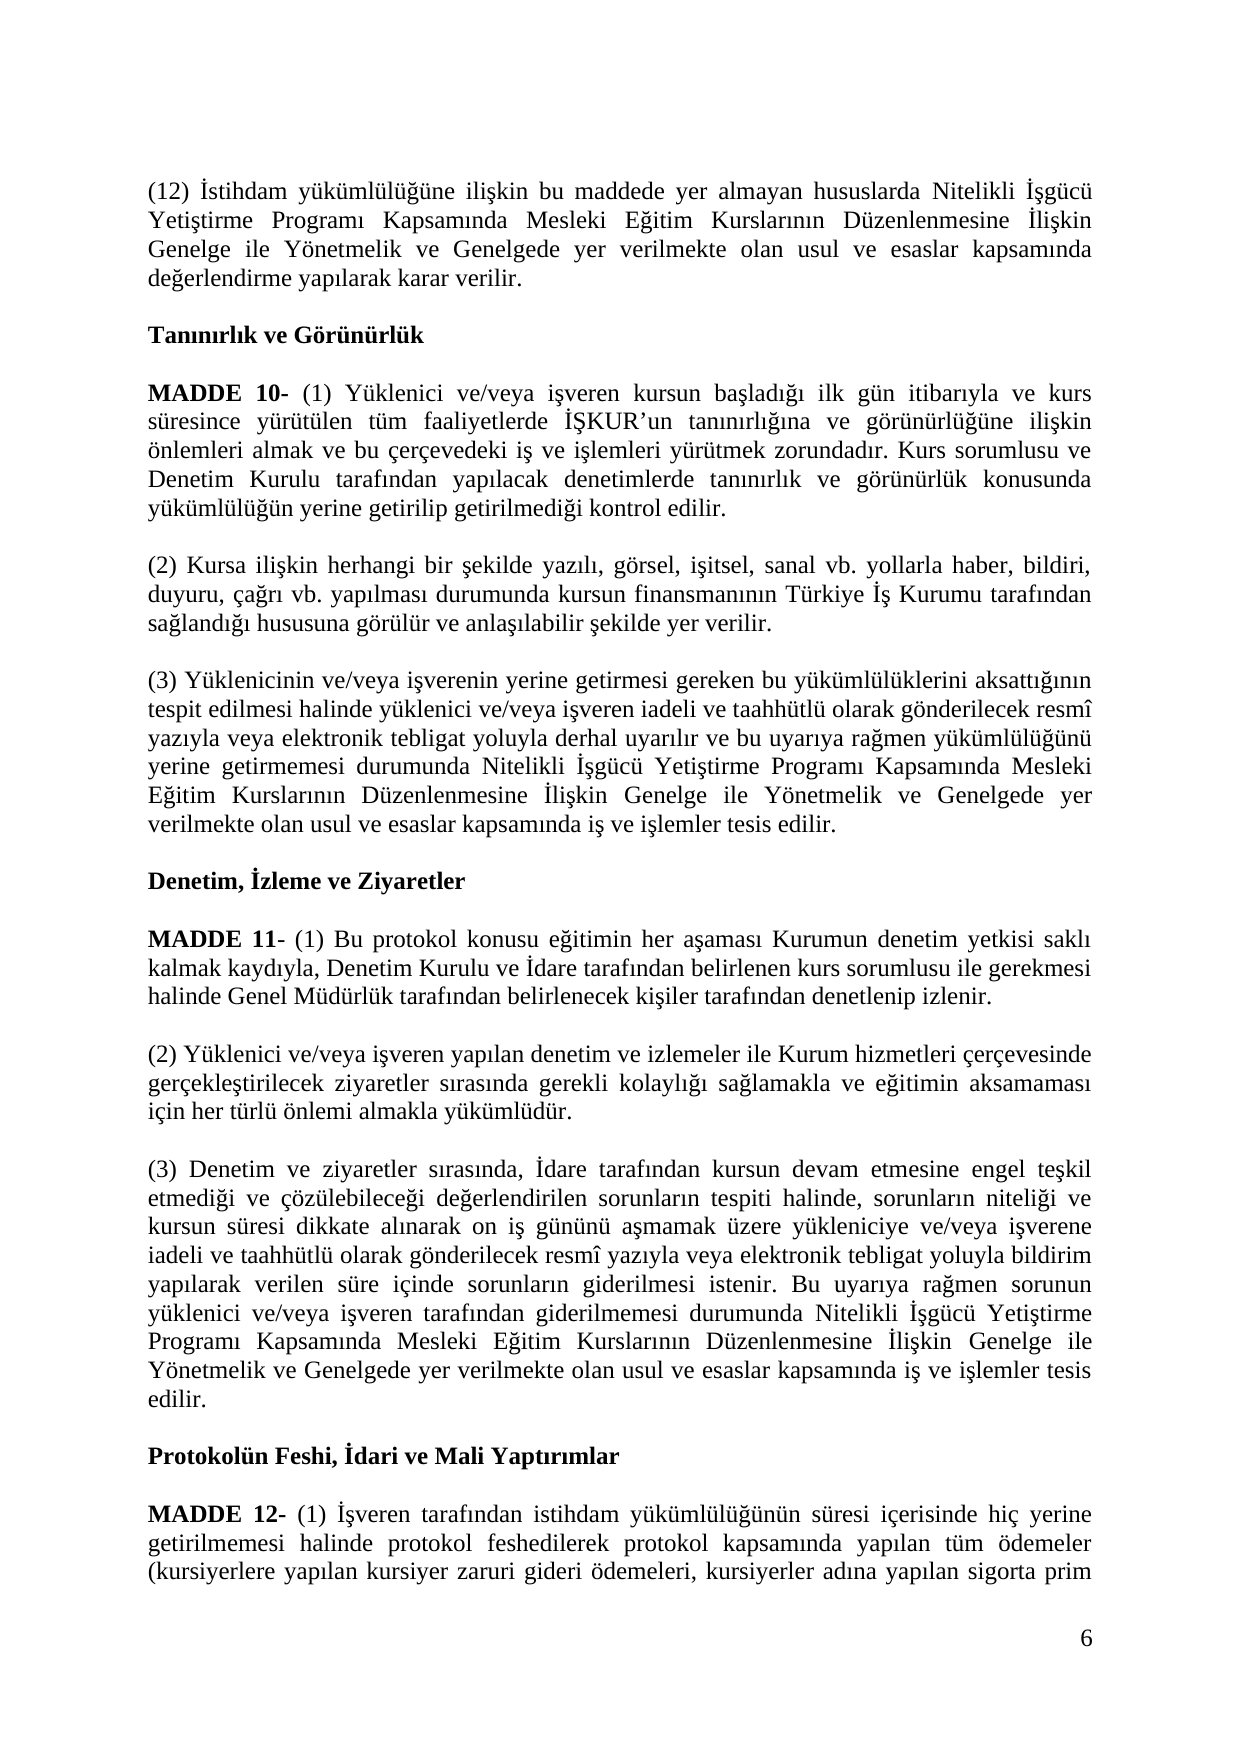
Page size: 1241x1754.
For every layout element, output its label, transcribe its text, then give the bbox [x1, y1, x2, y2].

text Protokolün Feshi, İdari ve Mali Yaptırımlar [148, 1441, 1092, 1470]
text (12) İstihdam yükümlülüğüne ilişkin bu maddede yer almayan hususlarda Nitelikli İşgücü Yetiştirme Programı Kapsamında Mesleki Eğitim Kurslarının Düzenlenmesine İlişkin Genelge ile Yönetmelik ve Genelgede yer verilmekte olan usul ve esaslar kapsamında değerlendirme yapılarak karar verilir. [148, 176, 1092, 291]
text (2) Kursa ilişkin herhangi bir şekilde yazılı, görsel, işitsel, sanal vb. yollarla haber, bildiri, duyuru, çağrı vb. yapılması durumunda kursun finansmanının Türkiye İş Kurumu tarafından sağlandığı hususuna görülür ve anlaşılabilir şekilde yer verilir. [148, 550, 1092, 636]
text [148, 1499, 1092, 1585]
text (3) Denetim ve ziyaretler sırasında, İdare tarafından kursun devam etmesine engel teşkil etmediği ve çözülebileceği değerlendirilen sorunların tespiti halinde, sorunların niteliği ve kursun süresi dikkate alınarak on iş gününü aşmamak üzere yükleniciye ve/veya işverene iadeli ve taahhütlü olarak gönderilecek resmî yazıyla veya elektronik tebligat yoluyla bildirim yapılarak verilen süre içinde sorunların giderilmesi istenir. Bu uyarıya rağmen sorunun yüklenici ve/veya işveren tarafından giderilmemesi durumunda Nitelikli İşgücü Yetiştirme Programı Kapsamında Mesleki Eğitim Kurslarının Düzenlenmesine İlişkin Genelge ile Yönetmelik ve Genelgede yer verilmekte olan usul ve esaslar kapsamında iş ve işlemler tesis edilir. [148, 1154, 1092, 1413]
text (2) Yüklenici ve/veya işveren yapılan denetim ve izlemeler ile Kurum hizmetleri çerçevesinde gerçekleştirilecek ziyaretler sırasında gerekli kolaylığı sağlamakla ve eğitimin aksamaması için her türlü önlemi almakla yükümlüdür. [148, 1039, 1092, 1125]
text MADDE 11- (1) Bu protokol konusu eğitimin her aşaması Kurumun denetim yetkisi saklı kalmak kaydıyla, Denetim Kurulu ve İdare tarafından belirlenen kurs sorumlusu ile gerekmesi halinde Genel Müdürlük tarafından belirlenecek kişiler tarafından denetlenip izlenir. [148, 924, 1092, 1010]
text Tanınırlık ve Görünürlük [148, 320, 1092, 349]
text (3) Yüklenicinin ve/veya işverenin yerine getirmesi gereken bu yükümlülüklerini aksattığının tespit edilmesi halinde yüklenici ve/veya işveren iadeli ve taahhütlü olarak gönderilecek resmî yazıyla veya elektronik tebligat yoluyla derhal uyarılır ve bu uyarıya rağmen yükümlülüğünü yerine getirmemesi durumunda Nitelikli İşgücü Yetiştirme Programı Kapsamında Mesleki Eğitim Kurslarının Düzenlenmesine İlişkin Genelge ile Yönetmelik ve Genelgede yer verilmekte olan usul ve esaslar kapsamında iş ve işlemler tesis edilir. [148, 665, 1092, 838]
text Denetim, İzleme ve Ziyaretler [148, 866, 1092, 895]
text MADDE 10- (1) Yüklenici ve/veya işveren kursun başladığı ilk gün itibarıyla ve kurs süresince yürütülen tüm faaliyetlerde İŞKUR’un tanınırlığına ve görünürlüğüne ilişkin önlemleri almak ve bu çerçevedeki iş ve işlemleri yürütmek zorundadır. Kurs sorumlusu ve Denetim Kurulu tarafından yapılacak denetimlerde tanınırlık ve görünürlük konusunda yükümlülüğün yerine getirilip getirilmediği kontrol edilir. [148, 378, 1092, 521]
